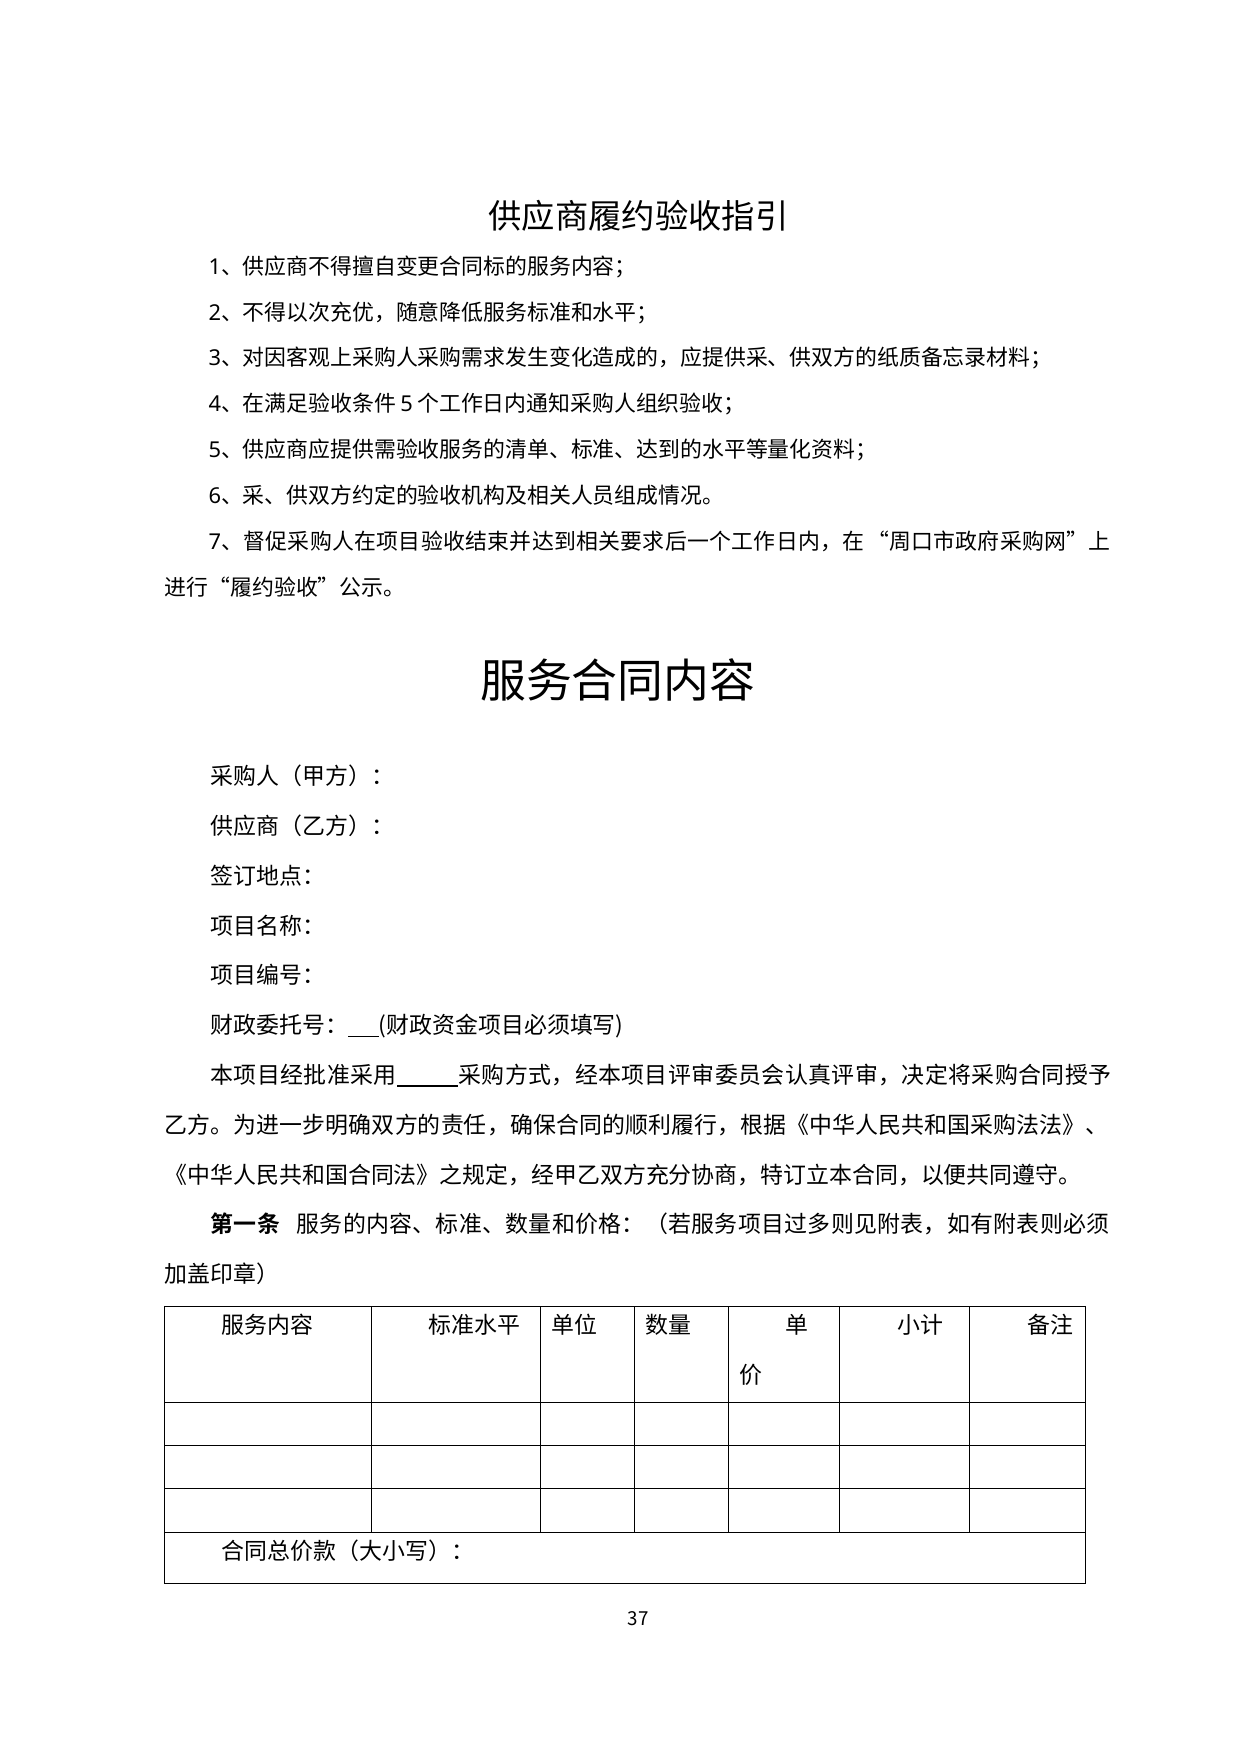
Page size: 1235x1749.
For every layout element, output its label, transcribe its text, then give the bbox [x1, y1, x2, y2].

table_cell [541, 1403, 634, 1445]
text 3、对因客观上采购人采购需求发生变化造成的，应提供采、供双方的纸质备忘录材料； [164, 329, 1111, 375]
text 4、在满足验收条件5个工作日内通知采购人组织验收； [164, 375, 1111, 421]
table_cell [541, 1489, 634, 1532]
text 供应商（乙方）： [164, 808, 1111, 841]
table_cell [970, 1489, 1085, 1532]
table_cell [372, 1403, 540, 1445]
table_cell [729, 1446, 839, 1488]
table_cell [165, 1489, 371, 1532]
table_cell [970, 1403, 1085, 1445]
text 1、供应商不得擅自变更合同标的服务内容； [164, 237, 1111, 283]
text 项目编号： [164, 957, 1111, 991]
text 2、不得以次充优，随意降低服务标准和水平； [164, 283, 1111, 329]
table_cell [635, 1403, 728, 1445]
text 采购人（甲方）： [164, 758, 1111, 791]
table_cell [840, 1446, 969, 1488]
table_header 单位 [541, 1307, 634, 1402]
table_header 单价 [729, 1307, 839, 1402]
text 5、供应商应提供需验收服务的清单、标准、达到的水平等量化资料； [164, 421, 1111, 467]
table_cell [372, 1446, 540, 1488]
table_header 小计 [840, 1307, 969, 1402]
table_cell [372, 1489, 540, 1532]
subtitle 服务合同内容 [164, 656, 1070, 708]
table_header 数量 [635, 1307, 728, 1402]
text 第一条 服务的内容、标准、数量和价格：（若服务项目过多则见附表，如有附表则必须加盖印章） [164, 1206, 1111, 1289]
table_cell [729, 1403, 839, 1445]
text 签订地点： [164, 858, 1111, 891]
table_header 服务内容 [165, 1307, 371, 1402]
table_cell [635, 1446, 728, 1488]
table_header 备注 [970, 1307, 1085, 1402]
table_cell [165, 1403, 371, 1445]
text 本项目经批准采用 采购方式，经本项目评审委员会认真评审，决定将采购合同授予乙方。为进一步明确双方的责任，确保合同的顺利履行，根据《中华人民共和国采购法法》、《中华人民共和国合同法》之规定，经甲乙双方充分协商，特订立本合同，以便共同遵守。 [164, 1057, 1111, 1190]
table_cell [165, 1446, 371, 1488]
table_cell [970, 1446, 1085, 1488]
text 财政委托号： (财政资金项目必须填写) [164, 1007, 1111, 1040]
table_cell [729, 1489, 839, 1532]
table_cell [635, 1489, 728, 1532]
text 6、采、供双方约定的验收机构及相关人员组成情况。 [164, 467, 1111, 512]
table_header 标准水平 [372, 1307, 540, 1402]
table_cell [165, 1533, 1085, 1583]
text 7、督促采购人在项目验收结束并达到相关要求后一个工作日内，在“周口市政府采购网”上进行“履约验收”公示。 [164, 512, 1111, 604]
text 供应商履约验收指引 [164, 192, 1111, 237]
text 项目名称： [164, 907, 1111, 941]
table_cell [840, 1489, 969, 1532]
table_cell [840, 1403, 969, 1445]
table_cell [541, 1446, 634, 1488]
